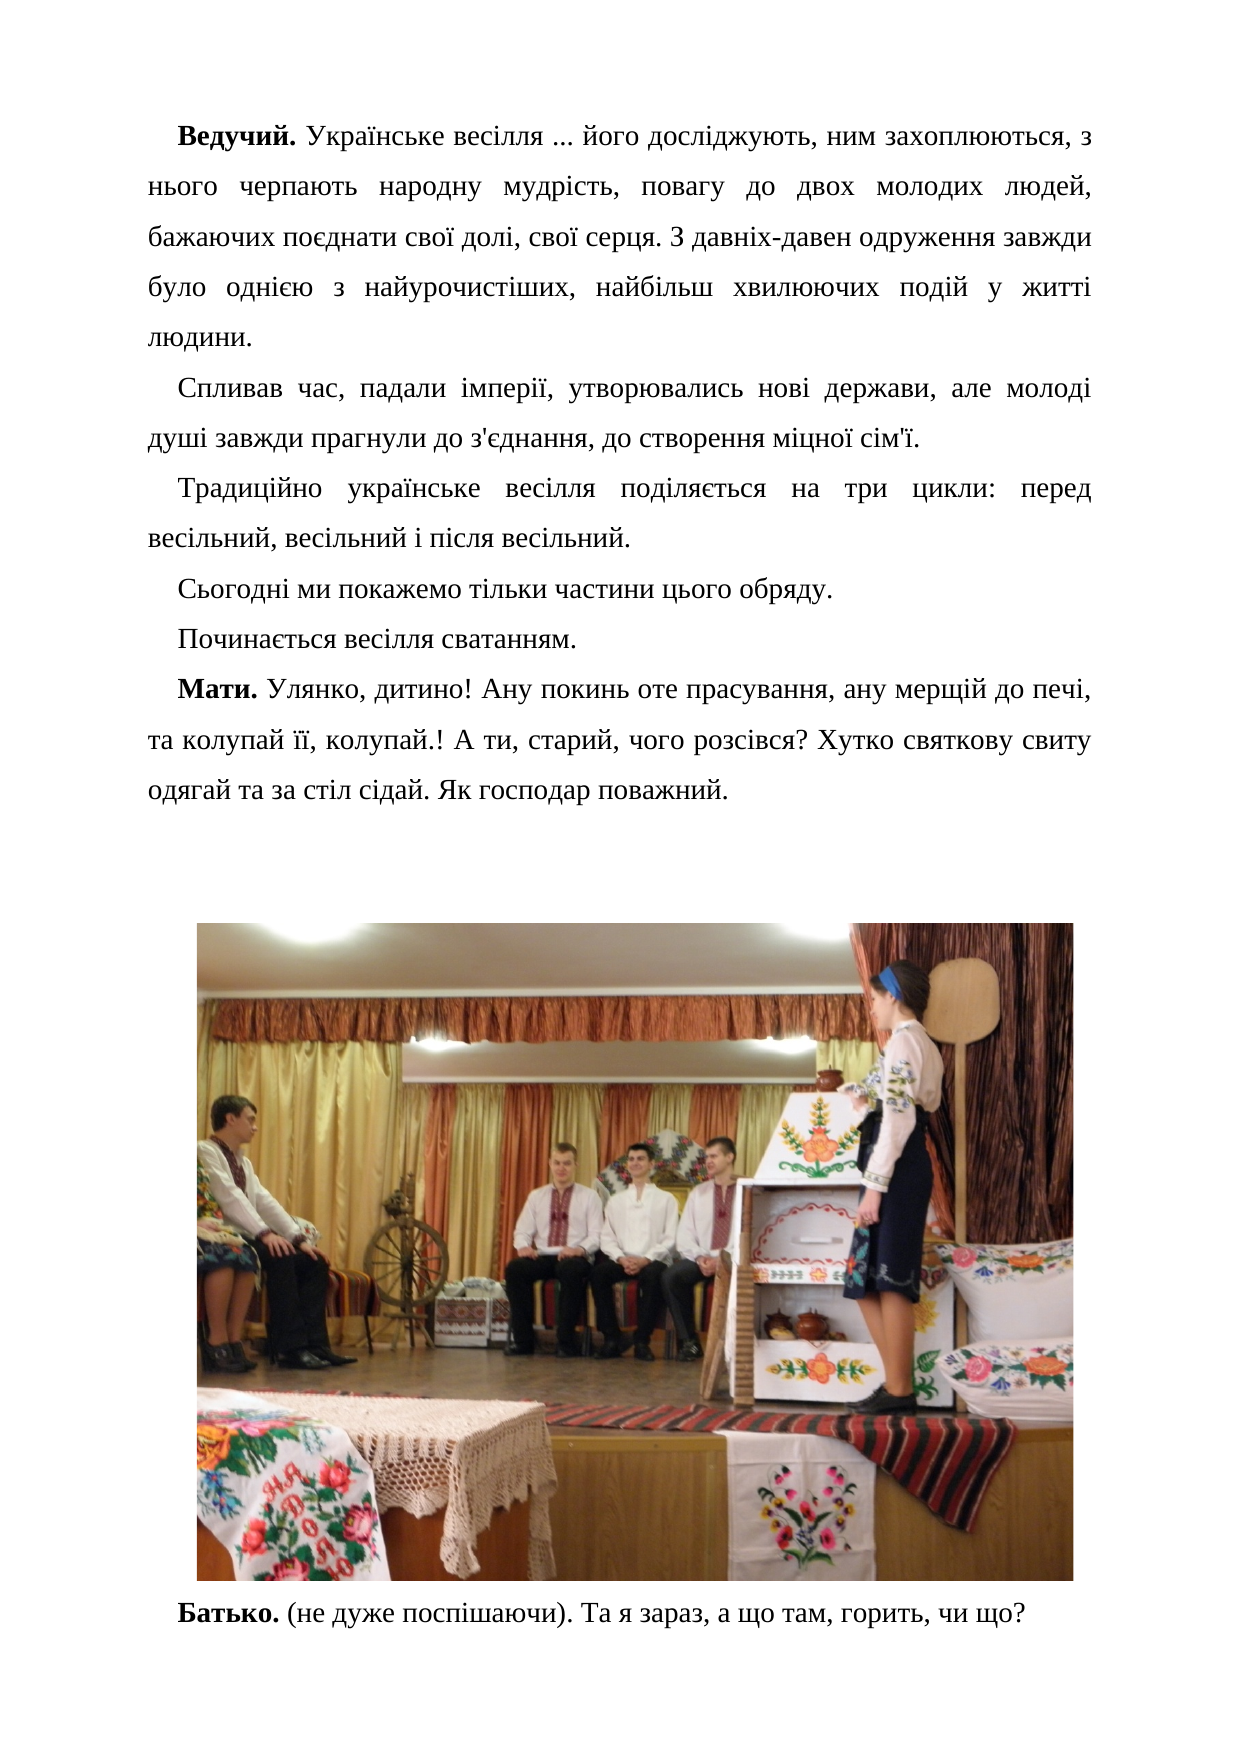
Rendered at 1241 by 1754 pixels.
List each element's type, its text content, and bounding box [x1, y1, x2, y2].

text Спливав час, падали імперії, утворювались нові держави, але молоді душі завжди прагнули до з'єднання, до створення міцної сім'ї. [148, 370, 1093, 453]
text Сьогодні ми покажемо тільки частини цього обряду. [148, 571, 1093, 604]
text Починається весілля сватанням. [148, 621, 1093, 655]
text Традиційно українське весілля поділяється на три цикли: перед весільний, весільний і після весільний. [148, 470, 1093, 554]
picture [196, 923, 1074, 1581]
text Батько. (не дуже поспішаючи). Та я зараз, а що там, горить, чи що? [148, 1595, 1093, 1628]
text Мати. Улянко, дитино! Ану покинь оте прасування, ану мерщій до печі, та колупай її, колупай.! А ти, старий, чого розсівся? Хутко святкову свиту одягай та за стіл сідай. Як господар поважний. [148, 672, 1093, 806]
text Ведучий. Українське весілля ... його досліджують, ним захоплюються, з нього черпають народну мудрість, повагу до двох молодих людей, бажаючих поєднати свої долі, свої серця. З давніх-давен одруження завжди було однією з найурочистіших, найбільш хвилюючих подій у житті людини. [148, 118, 1093, 353]
